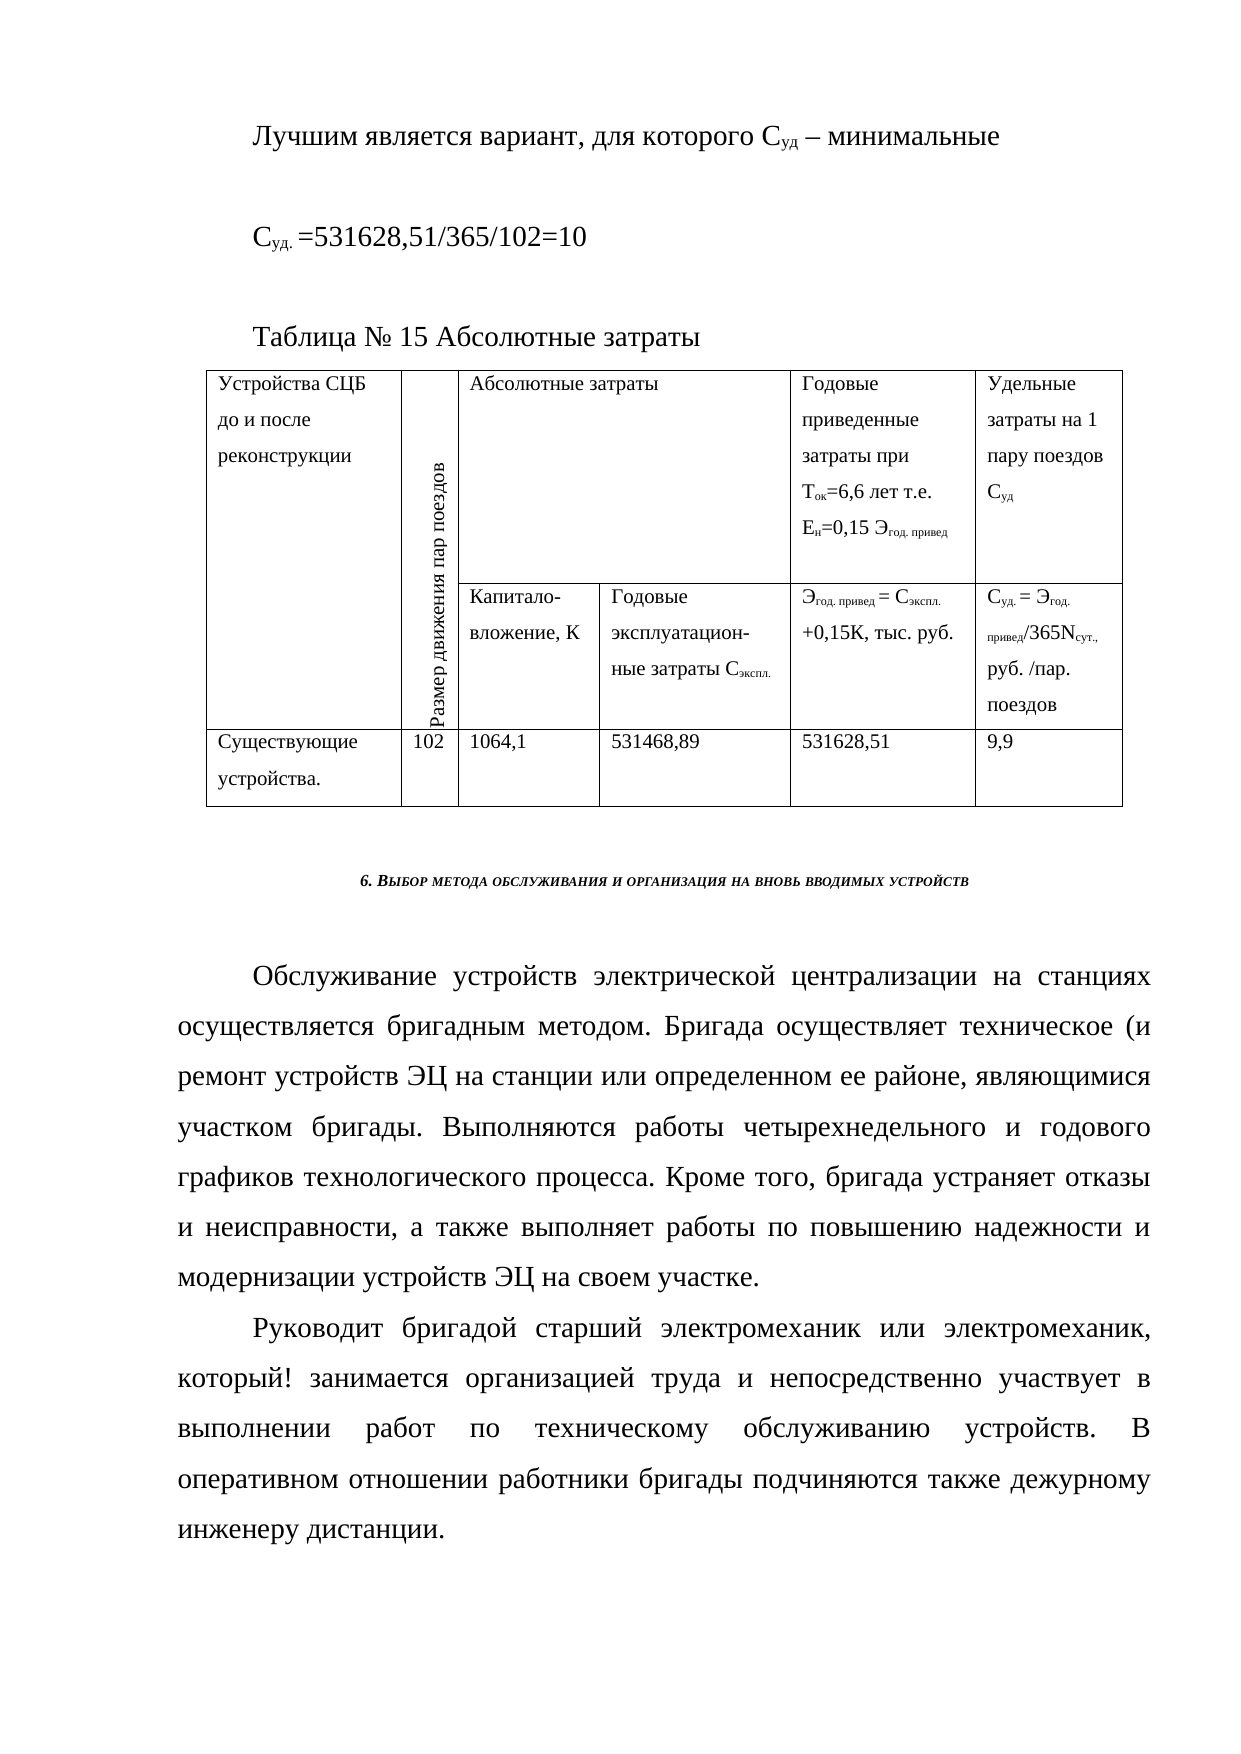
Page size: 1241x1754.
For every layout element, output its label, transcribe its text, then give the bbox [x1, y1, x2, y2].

text Суд. =531628,51/365/102=10 [177, 219, 1152, 252]
text Лучшим является вариант, для которого Суд – минимальные [177, 118, 1152, 152]
table_cell Суд. = Эгод. привед/365Nсут., руб. /пар. поездов [976, 584, 1122, 728]
table_header Годовые приведенные затраты при Ток=6,6 лет т.е. Ен=0,15 Эгод. привед [791, 371, 975, 583]
table_cell Капитало- вложение, К [459, 584, 599, 728]
table_header Абсолютные затраты [459, 371, 790, 583]
text Таблица № 15 Абсолютные затраты [177, 319, 1152, 353]
text Руководит бригадой старший электромеханик или электромеханик, который! занимается организацией труда и непосредственно участвует в выполнении работ по техническому обслуживанию устройств. В оперативном отношении работники бригады подчиняются также дежурному инженеру дистанции. [177, 1310, 1152, 1545]
table_cell Годовые эксплуатацион- ные затраты Сэкспл. [600, 584, 790, 728]
table_header Удельные затраты на 1 пару поездов Суд [976, 371, 1122, 583]
table_cell 9,9 [976, 730, 1122, 806]
table_header Размер движения пар поездов [402, 371, 458, 728]
table_cell Эгод. привед = Сэкспл. +0,15К, тыс. руб. [791, 584, 975, 728]
table_cell 531628,51 [791, 730, 975, 806]
text Обслуживание устройств электрической централизации на станциях осуществляется бригадным методом. Бригада осуществляет техническое (и ремонт устройств ЭЦ на станции или определенном ее районе, являющимися участком бригады. Выполняются работы четырехнедельного и годового графиков технологического процесса. Кроме того, бригада устраняет отказы и неисправности, а также выполняет работы по повышению надежности и модернизации устройств ЭЦ на своем участке. [177, 958, 1152, 1293]
subtitle 6. Выбор метода обслуживания и организация на вновь вводимых устройств [177, 857, 1152, 891]
table_cell Существующие устройства. [207, 730, 401, 806]
table_cell 1064,1 [459, 730, 599, 806]
table_cell 531468,89 [600, 730, 790, 806]
table_cell 102 [402, 730, 458, 806]
table_header Устройства СЦБ до и после реконструкции [207, 371, 401, 728]
